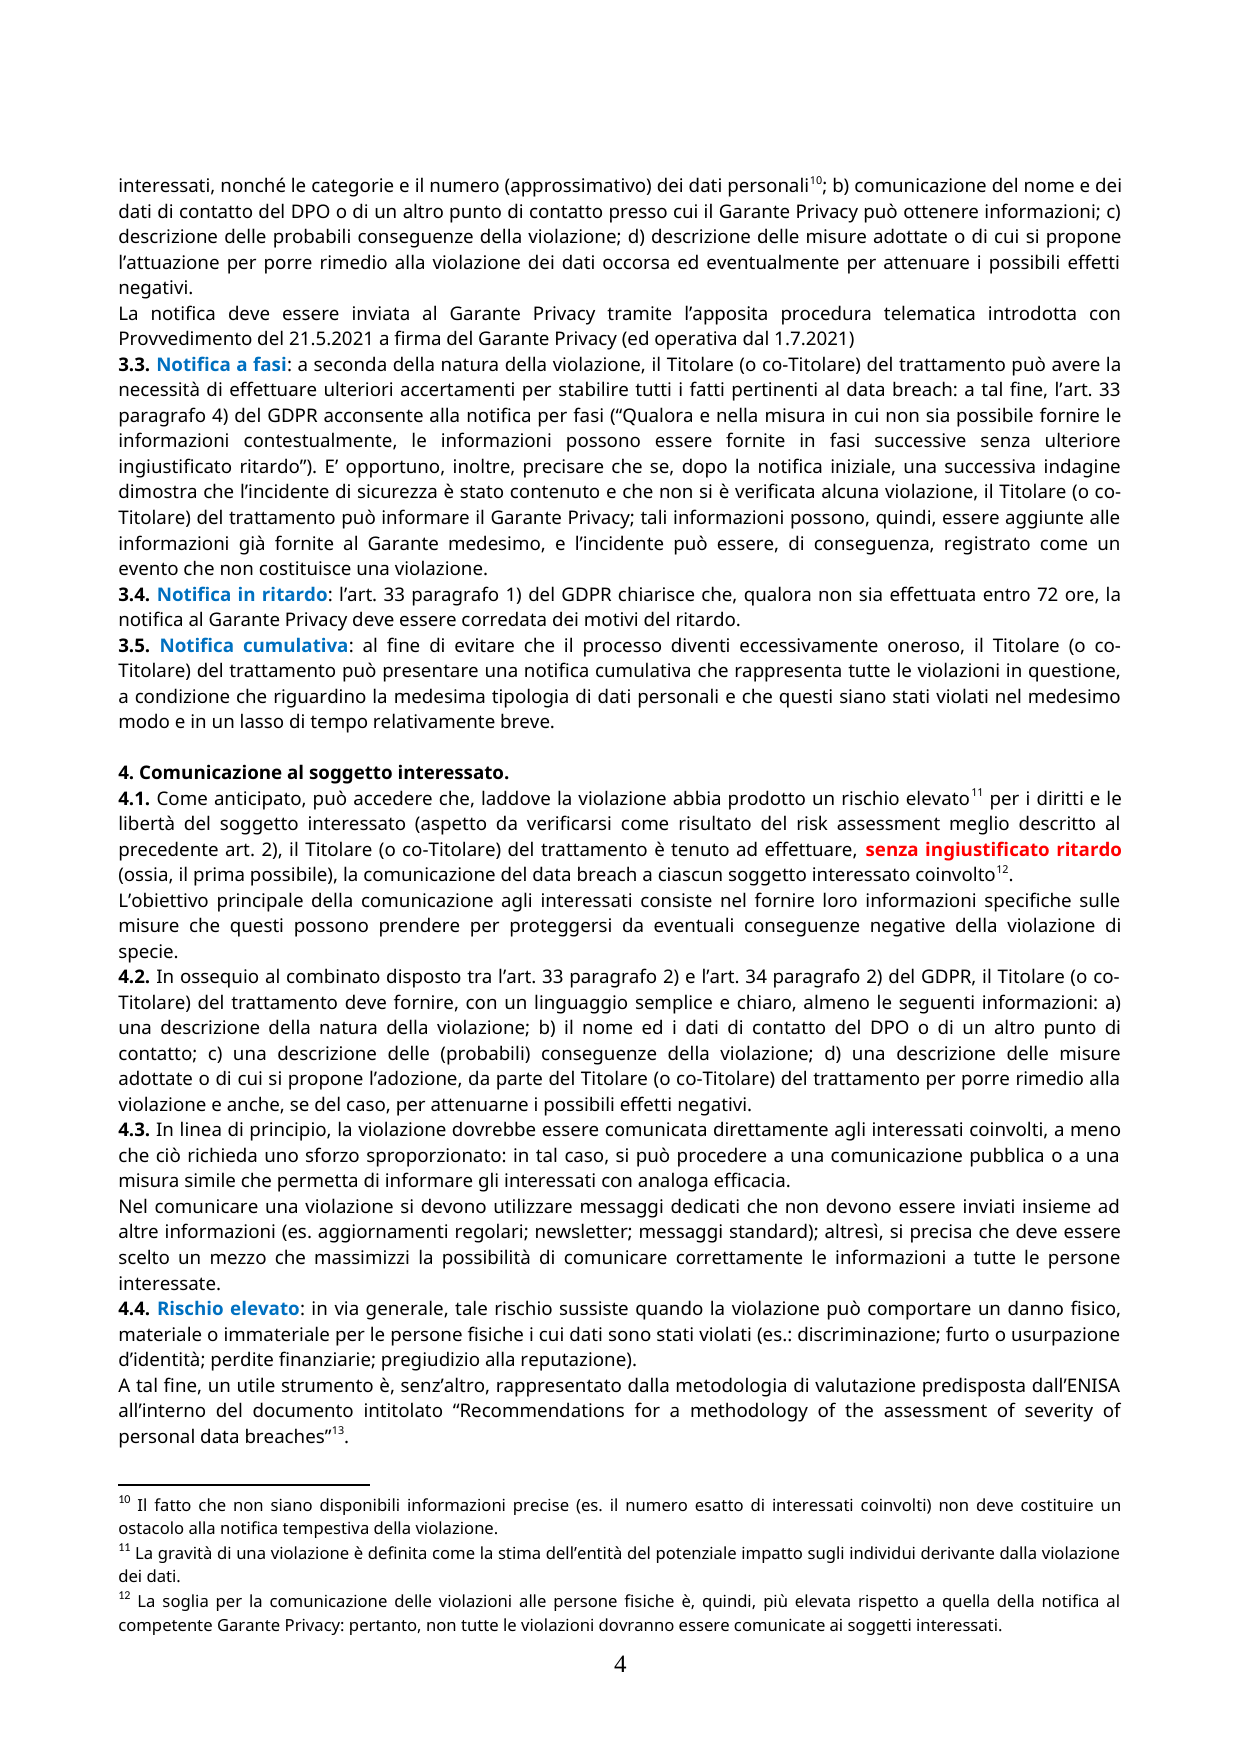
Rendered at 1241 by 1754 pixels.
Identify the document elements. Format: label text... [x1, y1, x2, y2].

text L’obiettivo principale della comunicazione agli interessati consiste nel fornire loro informazioni specifiche sulle misure che questi possono prendere per proteggersi da eventuali conseguenze negative della violazione di specie. [118, 887, 1122, 964]
text 3.4. Notifica in ritardo: l’art. 33 paragrafo 1) del GDPR chiarisce che, qualora non sia effettuata entro 72 ore, la notifica al Garante Privacy deve essere corredata dei motivi del ritardo. [118, 581, 1122, 632]
text 4.2. In ossequio al combinato disposto tra l’art. 33 paragrafo 2) e l’art. 34 paragrafo 2) del GDPR, il Titolare (o co-Titolare) del trattamento deve fornire, con un linguaggio semplice e chiaro, almeno le seguenti informazioni: a) una descrizione della natura della violazione; b) il nome ed i dati di contatto del DPO o di un altro punto di contatto; c) una descrizione delle (probabili) conseguenze della violazione; d) una descrizione delle misure adottate o di cui si propone l’adozione, da parte del Titolare (o co-Titolare) del trattamento per porre rimedio alla violazione e anche, se del caso, per attenuarne i possibili effetti negativi. [118, 964, 1122, 1117]
text 4.4. Rischio elevato: in via generale, tale rischio sussiste quando la violazione può comportare un danno fisico, materiale o immateriale per le persone fisiche i cui dati sono stati violati (es.: discriminazione; furto o usurpazione d’identità; perdite finanziarie; pregiudizio alla reputazione). [118, 1295, 1122, 1372]
text 3.5. Notifica cumulativa: al fine di evitare che il processo diventi eccessivamente oneroso, il Titolare (o co-Titolare) del trattamento può presentare una notifica cumulativa che rappresenta tutte le violazioni in questione, a condizione che riguardino la medesima tipologia di dati personali e che questi siano stati violati nel medesimo modo e in un lasso di tempo relativamente breve. [118, 632, 1122, 734]
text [118, 172, 1122, 300]
text 4.3. In linea di principio, la violazione dovrebbe essere comunicata direttamente agli interessati coinvolti, a meno che ciò richieda uno sforzo sproporzionato: in tal caso, si può procedere a una comunicazione pubblica o a una misura simile che permetta di informare gli interessati con analoga efficacia. [118, 1117, 1122, 1193]
text 4. Comunicazione al soggetto interessato. [118, 759, 1122, 785]
text Nel comunicare una violazione si devono utilizzare messaggi dedicati che non devono essere inviati insieme ad altre informazioni (es. aggiornamenti regolari; newsletter; messaggi standard); altresì, si precisa che deve essere scelto un mezzo che massimizzi la possibilità di comunicare correttamente le informazioni a tutte le persone interessate. [118, 1193, 1122, 1295]
text A tal fine, un utile strumento è, senz’altro, rappresentato dalla metodologia di valutazione predisposta dall’ENISA all’interno del documento intitolato “Recommendations for a methodology of the assessment of severity of personal data breaches”. [118, 1372, 1122, 1448]
text La notifica deve essere inviata al Garante Privacy tramite l’apposita procedura telematica introdotta con Provvedimento del 21.5.2021 a firma del Garante Privacy (ed operativa dal 1.7.2021) [118, 300, 1122, 351]
text 4.1. Come anticipato, può accedere che, laddove la violazione abbia prodotto un rischio elevato per i diritti e le libertà del soggetto interessato (aspetto da verificarsi come risultato del risk assessment meglio descritto al precedente art. 2), il Titolare (o co-Titolare) del trattamento è tenuto ad effettuare, senza ingiustificato ritardo (ossia, il prima possibile), la comunicazione del data breach a ciascun soggetto interessato coinvolto. [118, 785, 1122, 887]
text 3.3. Notifica a fasi: a seconda della natura della violazione, il Titolare (o co-Titolare) del trattamento può avere la necessità di effettuare ulteriori accertamenti per stabilire tutti i fatti pertinenti al data breach: a tal fine, l’art. 33 paragrafo 4) del GDPR acconsente alla notifica per fasi (“Qualora e nella misura in cui non sia possibile fornire le informazioni contestualmente, le informazioni possono essere fornite in fasi successive senza ulteriore ingiustificato ritardo”). E’ opportuno, inoltre, precisare che se, dopo la notifica iniziale, una successiva indagine dimostra che l’incidente di sicurezza è stato contenuto e che non si è verificata alcuna violazione, il Titolare (o co-Titolare) del trattamento può informare il Garante Privacy; tali informazioni possono, quindi, essere aggiunte alle informazioni già fornite al Garante medesimo, e l’incidente può essere, di conseguenza, registrato come un evento che non costituisce una violazione. [118, 351, 1122, 581]
